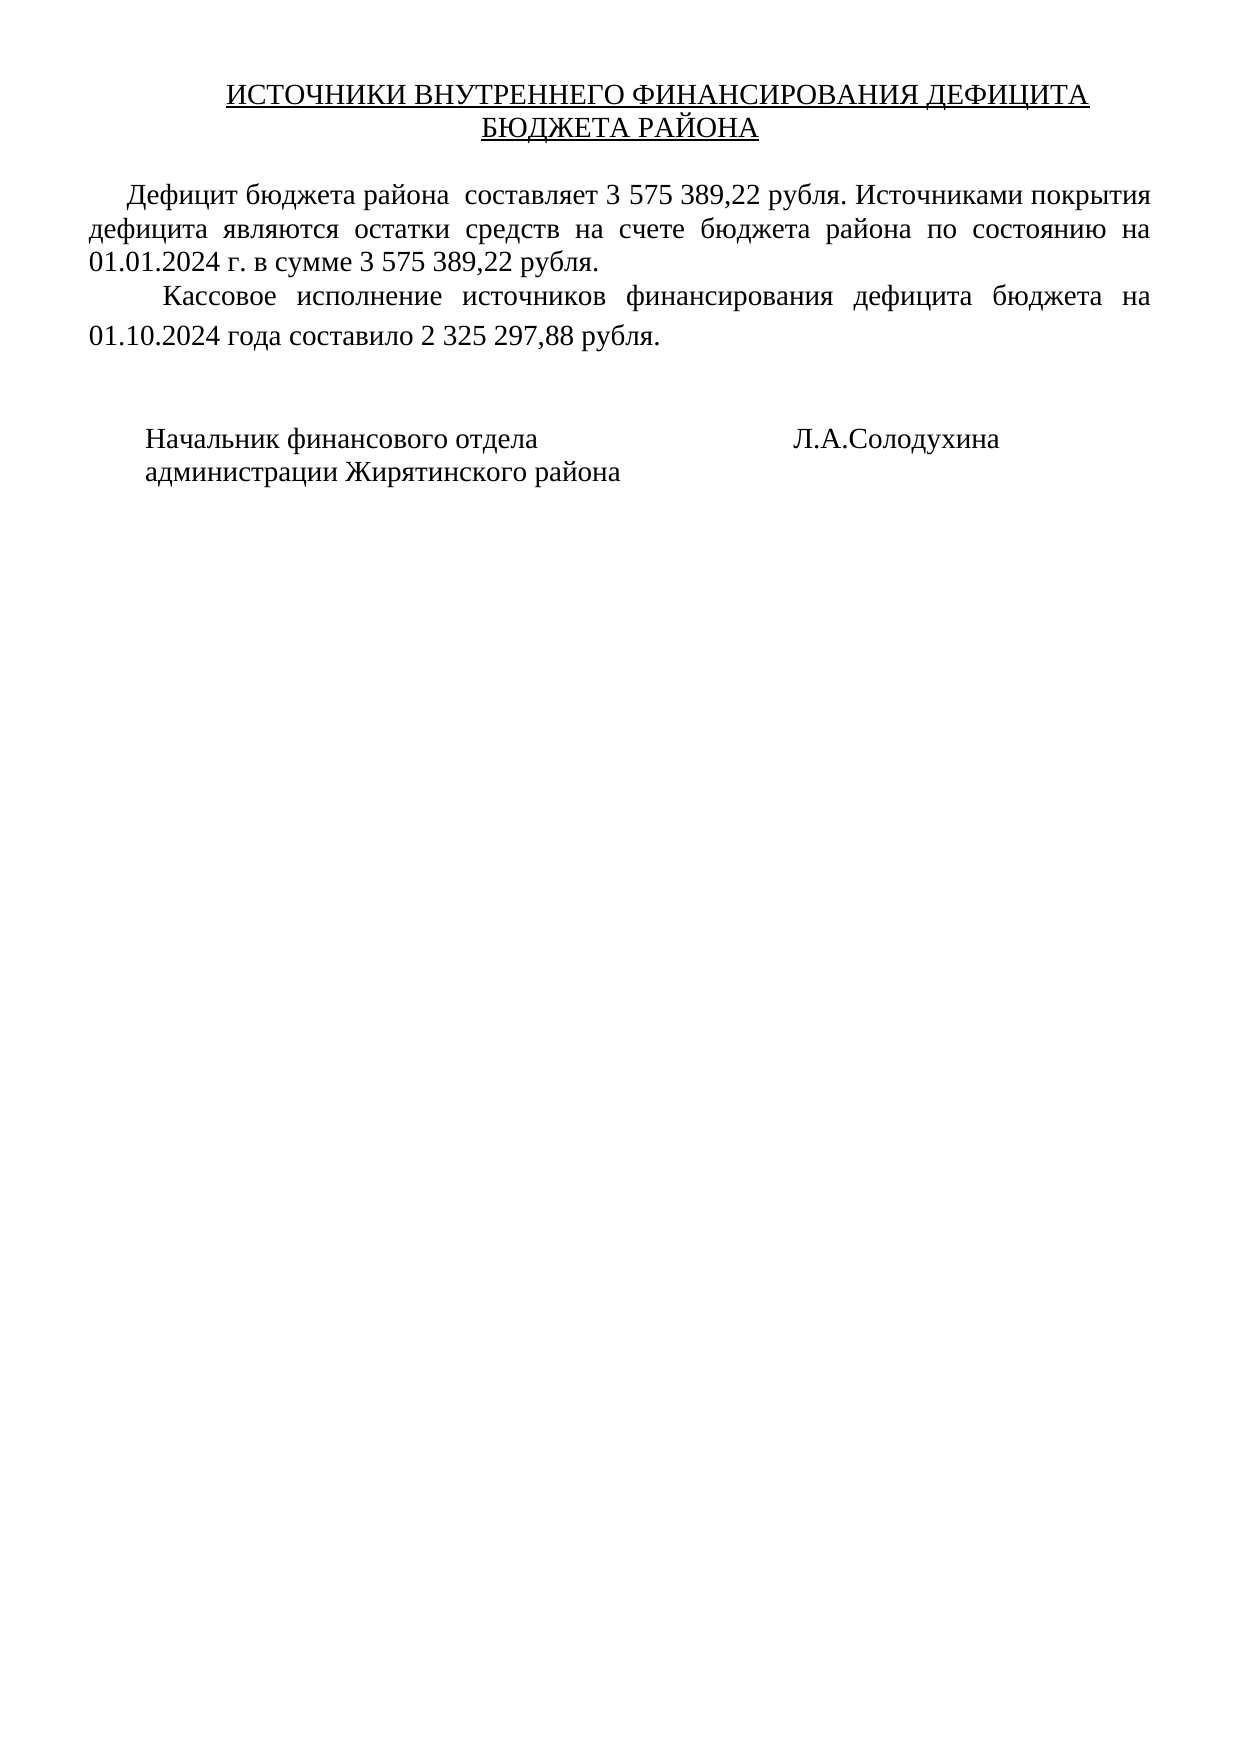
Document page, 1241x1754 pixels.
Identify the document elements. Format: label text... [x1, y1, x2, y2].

text Начальник финансового отдела Л.А.Солодухина [89, 421, 1152, 454]
text Дефицит бюджета района составляет 3 575 389,22 рубля. Источниками покрытия дефицита являются остатки средств на счете бюджета района по состоянию на 01.01.2024 г. в сумме 3 575 389,22 рубля. [89, 177, 1152, 278]
text Кассовое исполнение источников финансирования дефицита бюджета на 01.10.2024 года составило 2 325 297,88 рубля. [89, 278, 1152, 352]
text ИСТОЧНИКИ ВНУТРЕННЕГО ФИНАНСИРОВАНИЯ ДЕФИЦИТА БЮДЖЕТА РАЙОНА [89, 77, 1152, 144]
text администрации Жирятинского района [89, 454, 1152, 488]
